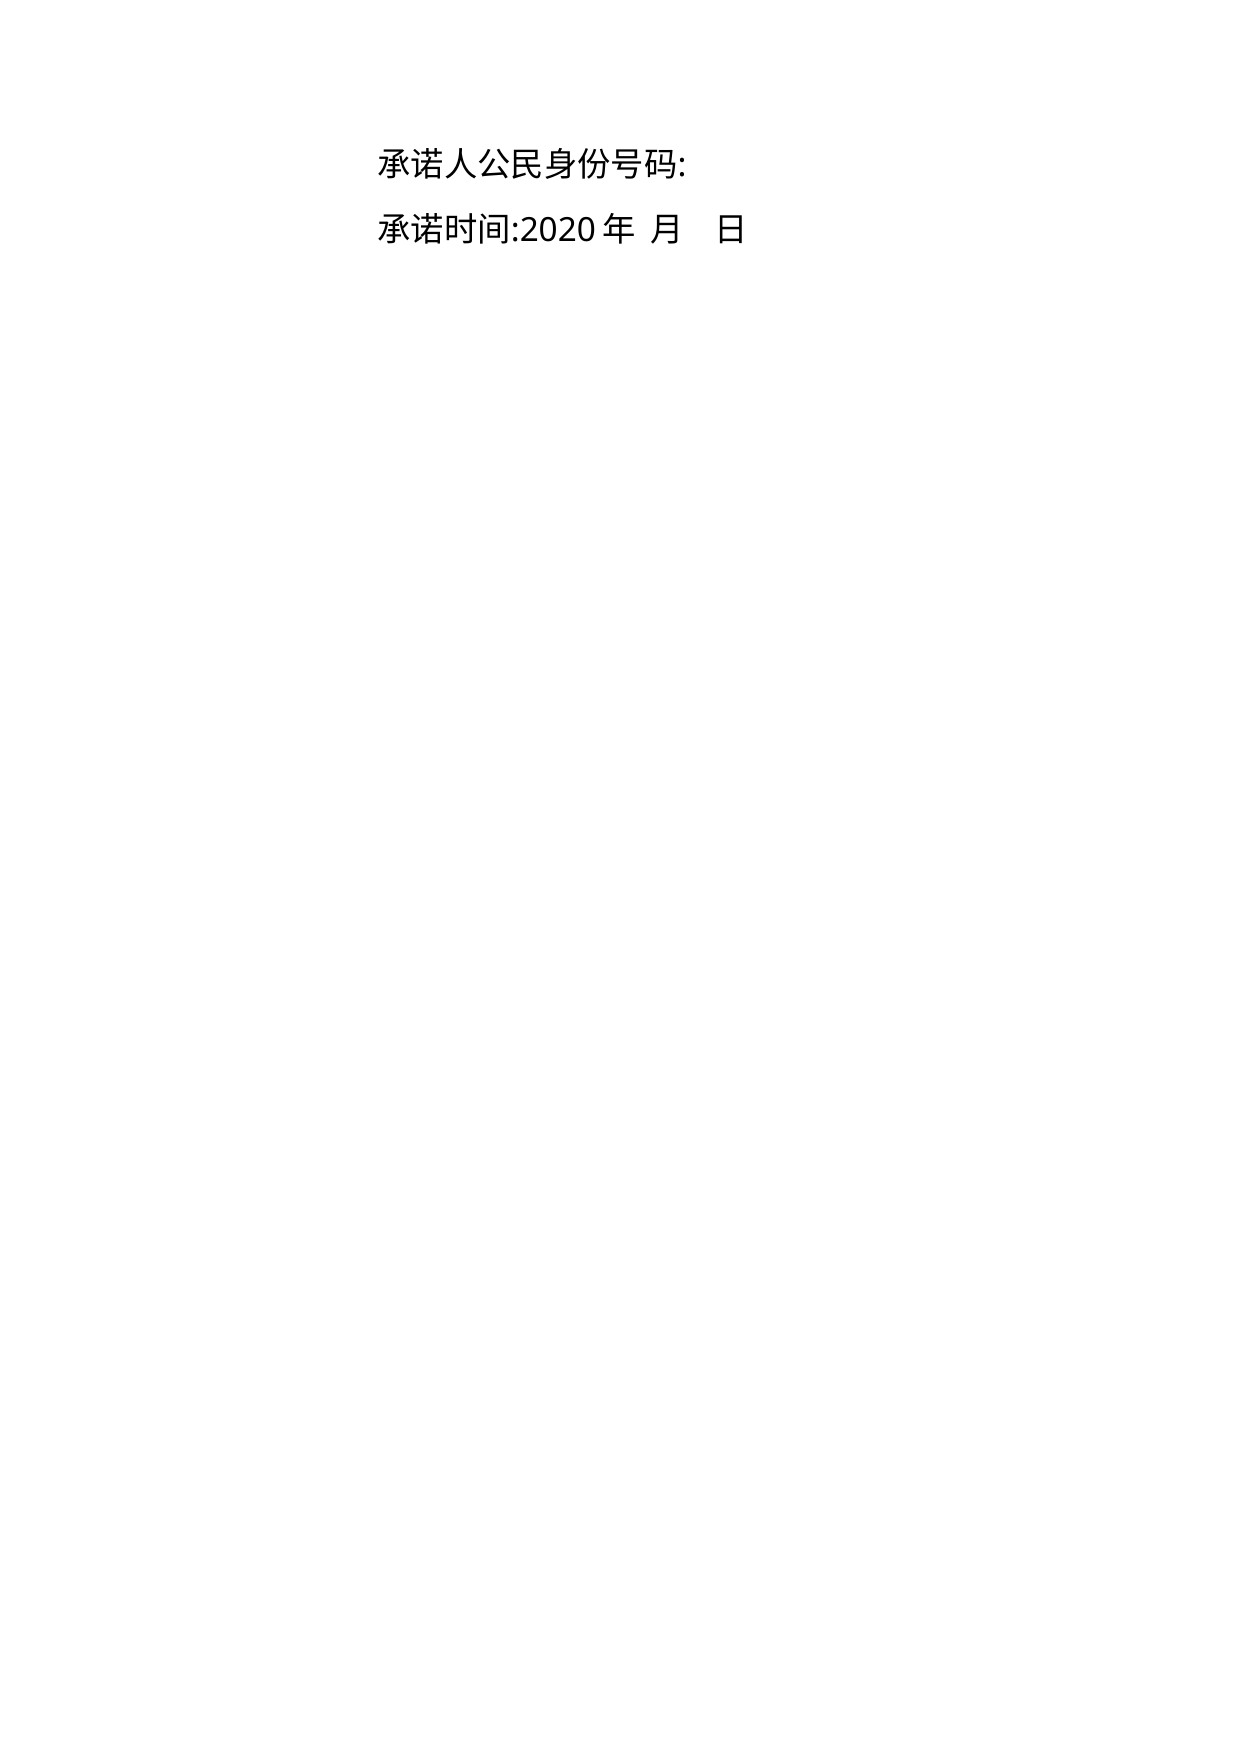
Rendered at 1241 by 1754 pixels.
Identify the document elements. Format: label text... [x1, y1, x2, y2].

text 承诺时间:2020年 月 日 [177, 194, 1063, 259]
text 承诺人公民身份号码: [177, 129, 1063, 194]
